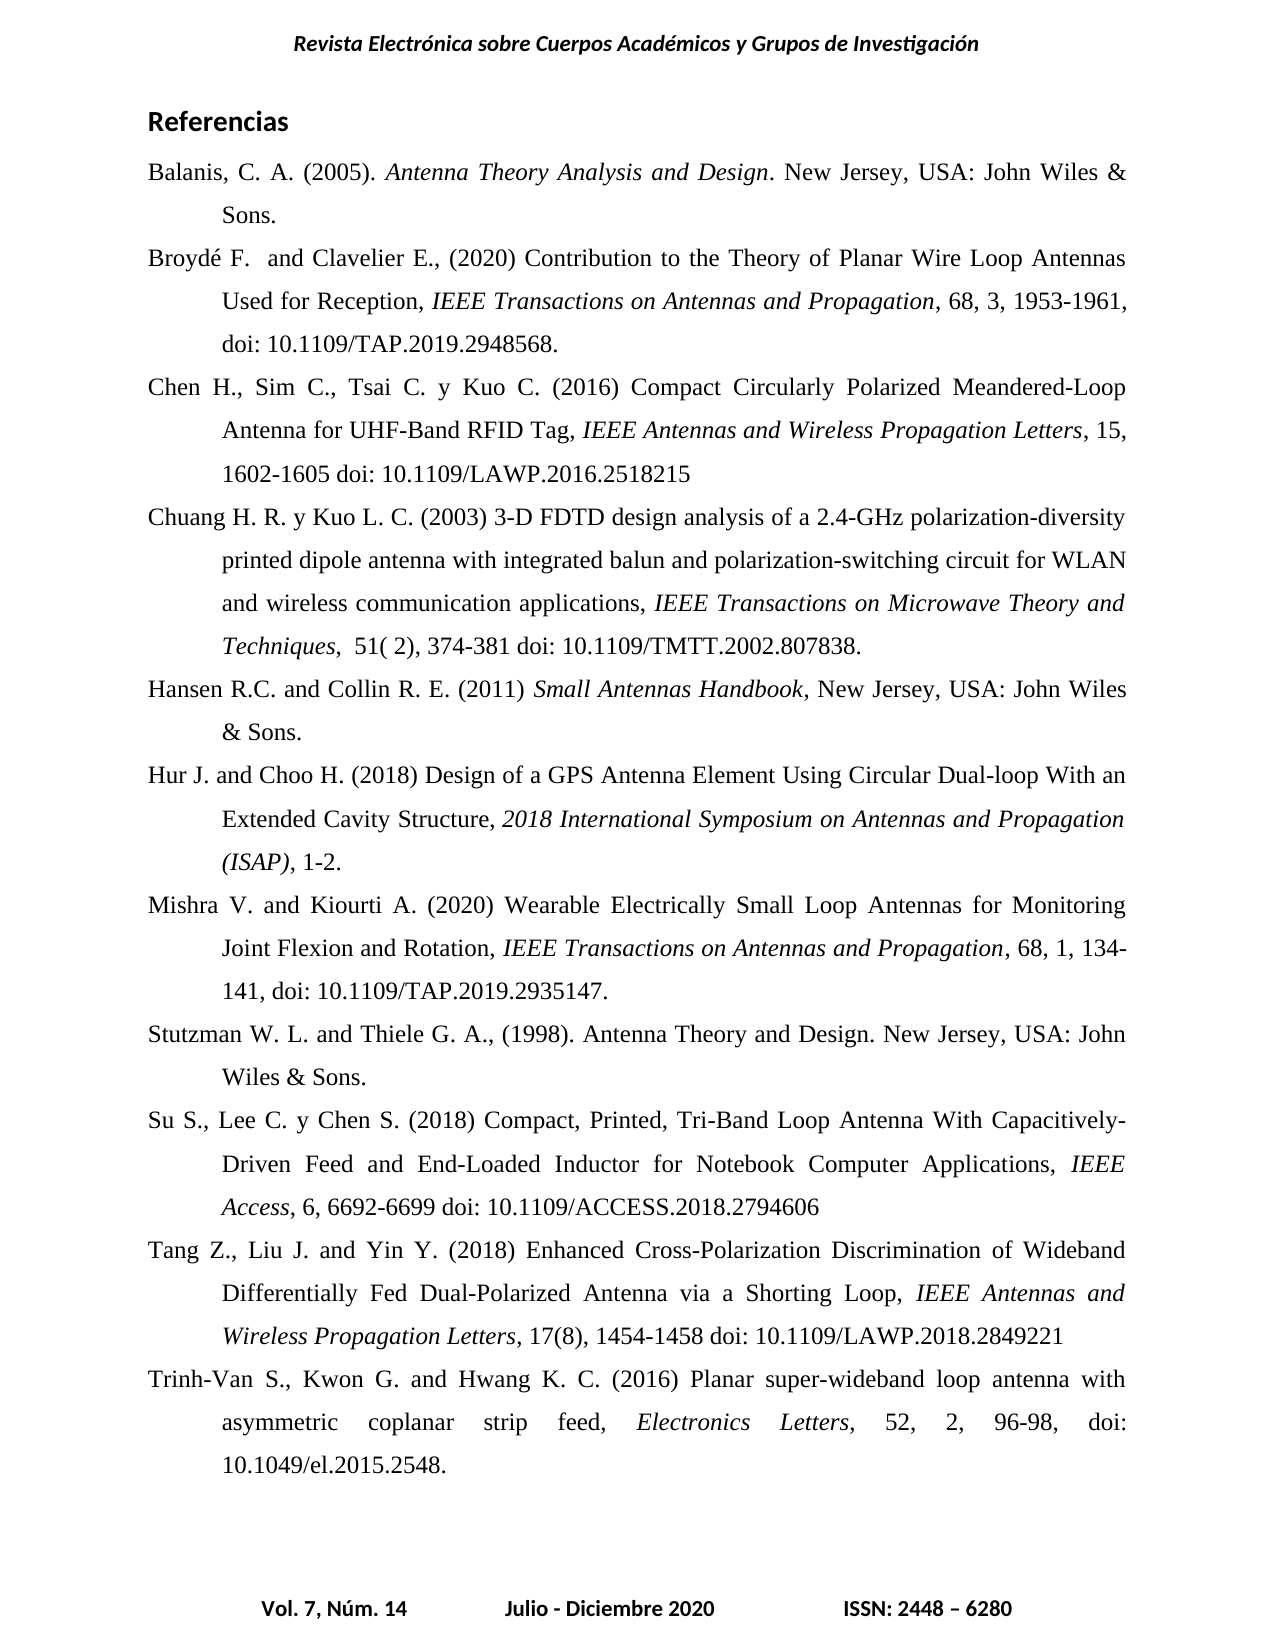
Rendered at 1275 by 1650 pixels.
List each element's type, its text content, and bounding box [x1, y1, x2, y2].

text Chen H., Sim C., Tsai C. y Kuo C. (2016) Compact Circularly Polarized Meandered-Loop Antenna for UHF-Band RFID Tag, IEEE Antennas and Wireless Propagation Letters, 15, 1602-1605 doi: 10.1109/LAWP.2016.2518215 [148, 372, 1127, 487]
text Hur J. and Choo H. (2018) Design of a GPS Antenna Element Using Circular Dual-loop With an Extended Cavity Structure, 2018 International Symposium on Antennas and Propagation (ISAP), 1-2. [148, 761, 1127, 876]
text Balanis, C. A. (2005). Antenna Theory Analysis and Design. New Jersey, USA: John Wiles & Sons. [148, 157, 1127, 229]
text Referencias [148, 103, 1127, 139]
text Su S., Lee C. y Chen S. (2018) Compact, Printed, Tri-Band Loop Antenna With Capacitively-Driven Feed and End-Loaded Inductor for Notebook Computer Applications, IEEE Access, 6, 6692-6699 doi: 10.1109/ACCESS.2018.2794606 [148, 1106, 1127, 1221]
text Chuang H. R. y Kuo L. C. (2003) 3-D FDTD design analysis of a 2.4-GHz polarization-diversity printed dipole antenna with integrated balun and polarization-switching circuit for WLAN and wireless communication applications, IEEE Transactions on Microwave Theory and Techniques, 51( 2), 374-381 doi: 10.1109/TMTT.2002.807838. [148, 502, 1127, 660]
text Mishra V. and Kiourti A. (2020) Wearable Electrically Small Loop Antennas for Monitoring Joint Flexion and Rotation, IEEE Transactions on Antennas and Propagation, 68, 1, 134-141, doi: 10.1109/TAP.2019.2935147. [148, 890, 1127, 1005]
text Tang Z., Liu J. and Yin Y. (2018) Enhanced Cross-Polarization Discrimination of Wideband Differentially Fed Dual-Polarized Antenna via a Shorting Loop, IEEE Antennas and Wireless Propagation Letters, 17(8), 1454-1458 doi: 10.1109/LAWP.2018.2849221 [148, 1235, 1127, 1350]
text Broydé F. and Clavelier E., (2020) Contribution to the Theory of Planar Wire Loop Antennas Used for Reception, IEEE Transactions on Antennas and Propagation, 68, 3, 1953-1961, doi: 10.1109/TAP.2019.2948568. [148, 243, 1127, 358]
text Stutzman W. L. and Thiele G. A., (1998). Antenna Theory and Design. New Jersey, USA: John Wiles & Sons. [148, 1019, 1127, 1091]
text Trinh-Van S., Kwon G. and Hwang K. C. (2016) Planar super-wideband loop antenna with asymmetric coplanar strip feed, Electronics Letters, 52, 2, 96-98, doi: 10.1049/el.2015.2548. [148, 1364, 1127, 1479]
text Hansen R.C. and Collin R. E. (2011) Small Antennas Handbook, New Jersey, USA: John Wiles & Sons. [148, 674, 1127, 746]
